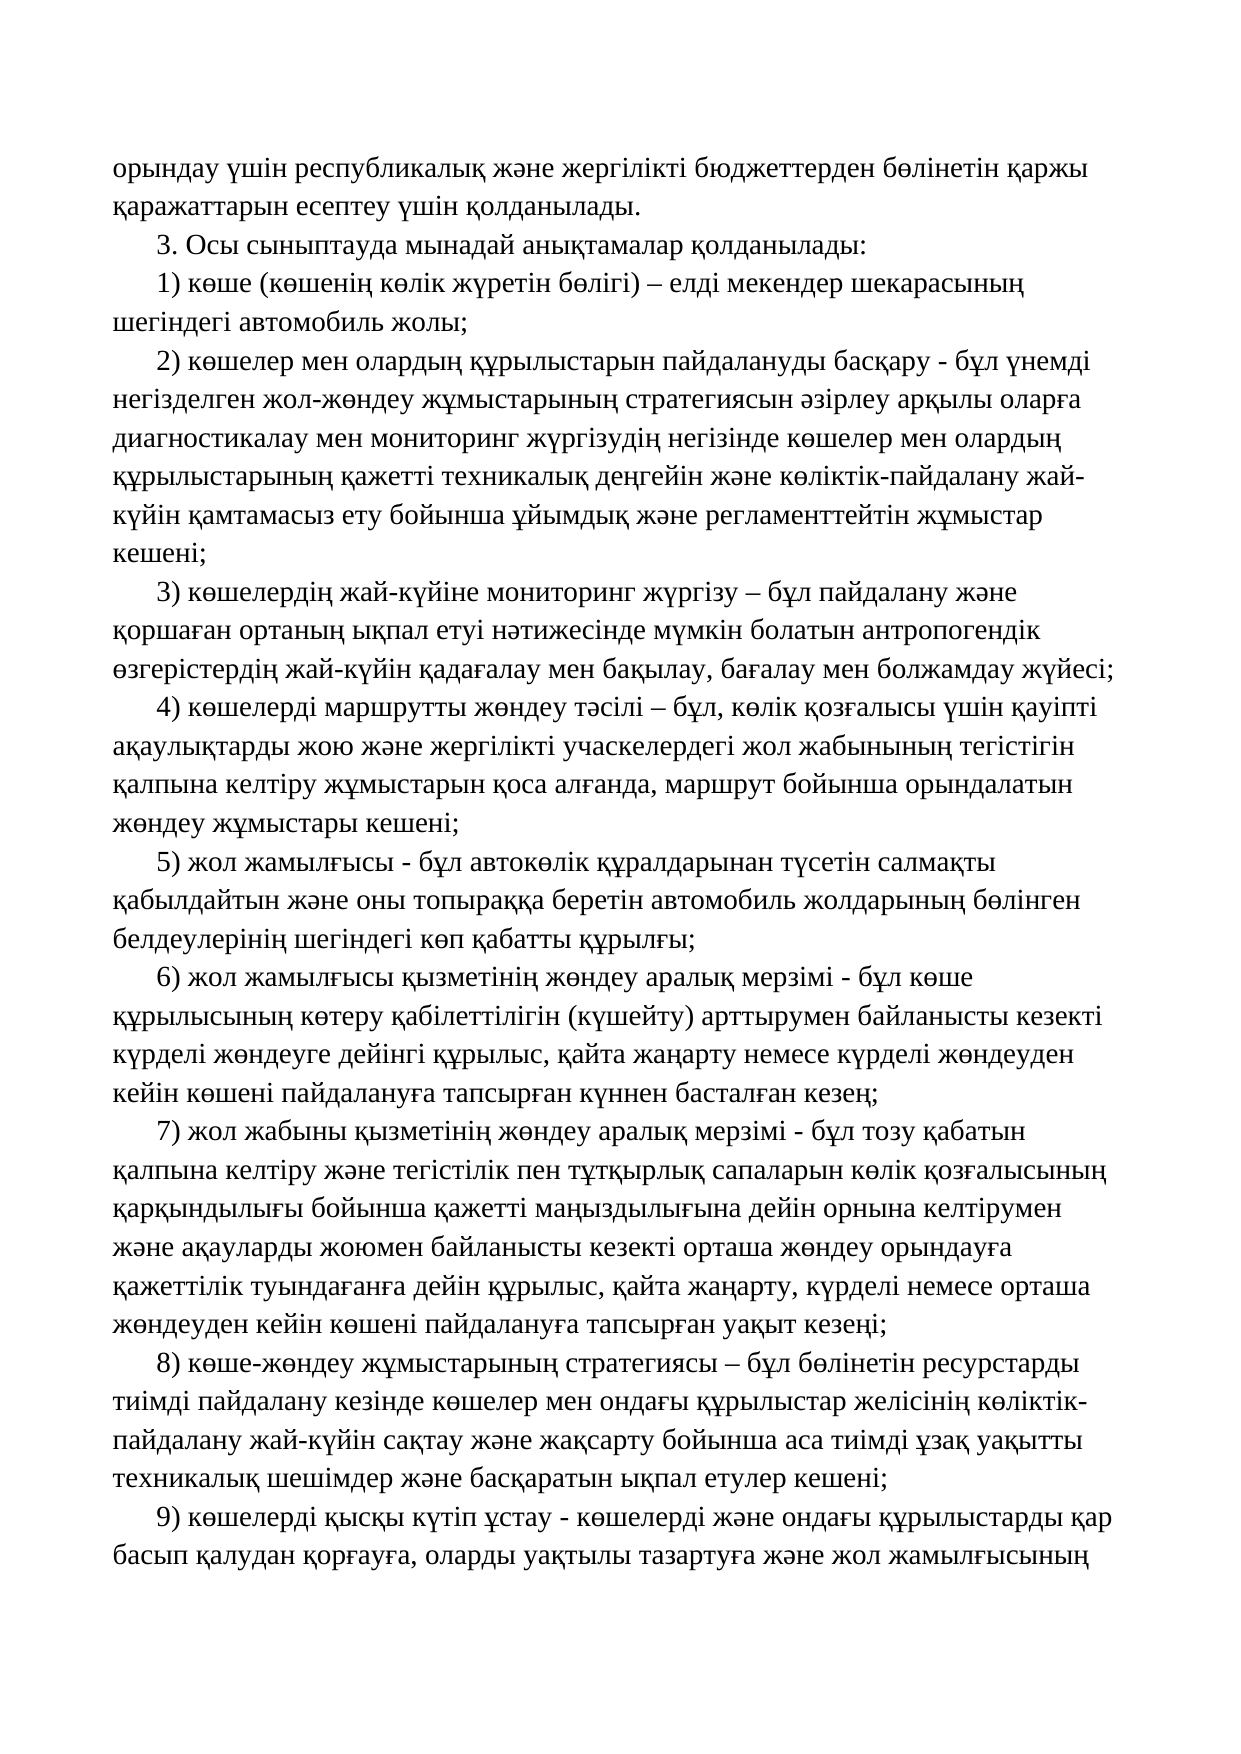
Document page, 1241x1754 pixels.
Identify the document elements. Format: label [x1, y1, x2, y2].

text [112, 150, 1128, 1571]
